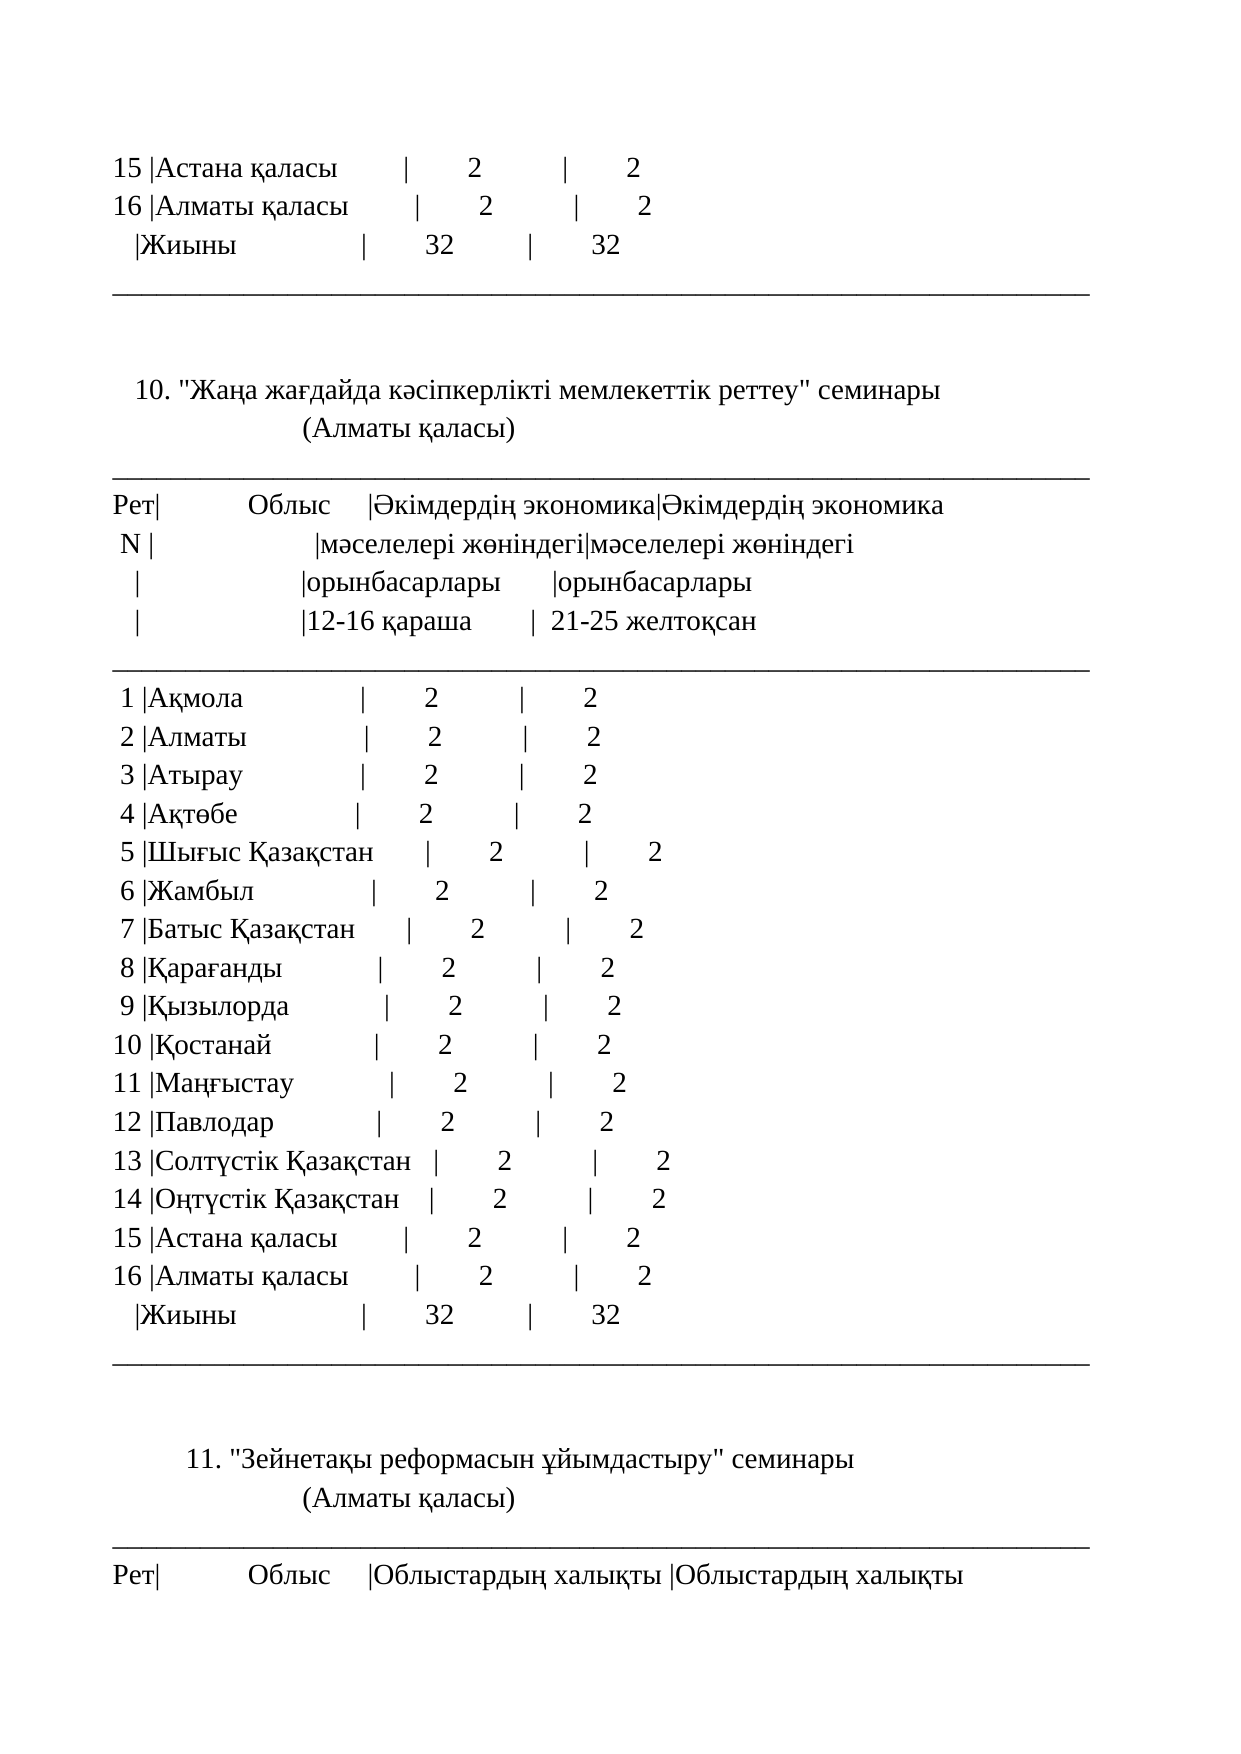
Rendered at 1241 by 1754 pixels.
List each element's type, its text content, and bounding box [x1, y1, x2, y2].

text ___________________________________________________________________ [112, 1335, 1128, 1369]
text Рет| Облыс |Облыстардың халықты |Облыстардың халықты [112, 1557, 1128, 1591]
text (Алматы қаласы) [112, 410, 1128, 444]
text 5 |Шығыс Қазақстан | 2 | 2 [112, 834, 1128, 868]
text 1 |Ақмола | 2 | 2 [112, 680, 1128, 714]
text 7 |Батыс Қазақстан | 2 | 2 [112, 911, 1128, 945]
text |Жиыны | 32 | 32 [112, 227, 1128, 261]
text Рет| Облыс |Әкiмдердiң экономика|Әкiмдердiң экономика [112, 487, 1128, 521]
text | |орынбасарлары |орынбасарлары [112, 564, 1128, 598]
text 16 |Алматы қаласы | 2 | 2 [112, 188, 1128, 222]
text 6 |Жамбыл | 2 | 2 [112, 873, 1128, 906]
text 11 |Маңғыстау | 2 | 2 [112, 1066, 1128, 1099]
text 15 |Астана қаласы | 2 | 2 [112, 1220, 1128, 1253]
text 3 |Атырау | 2 | 2 [112, 757, 1128, 791]
text (Алматы қаласы) [112, 1480, 1128, 1513]
text 12 |Павлодар | 2 | 2 [112, 1104, 1128, 1138]
text 10. "Жаңа жағдайда кәсiпкерлiктi мемлекеттiк реттеу" семинары [112, 372, 1128, 405]
text 4 |Ақтөбе | 2 | 2 [112, 796, 1128, 829]
text ___________________________________________________________________ [112, 449, 1128, 482]
text ___________________________________________________________________ [112, 642, 1128, 675]
text 14 |Оңтүстiк Қазақстан | 2 | 2 [112, 1181, 1128, 1215]
text ___________________________________________________________________ [112, 266, 1128, 299]
text N | |мәселелерi жөнiндегi|мәселелерi жөнiндегi [112, 526, 1128, 559]
text 2 |Алматы | 2 | 2 [112, 719, 1128, 752]
text |Жиыны | 32 | 32 [112, 1297, 1128, 1330]
text 15 |Астана қаласы | 2 | 2 [112, 150, 1128, 183]
text 10 |Қостанай | 2 | 2 [112, 1027, 1128, 1061]
text | |12-16 қараша | 21-25 желтоқсан [112, 603, 1128, 637]
text 9 |Қызылорда | 2 | 2 [112, 988, 1128, 1022]
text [112, 1518, 1128, 1552]
text 13 |Солтүстiк Қазақстан | 2 | 2 [112, 1143, 1128, 1176]
text 16 |Алматы қаласы | 2 | 2 [112, 1258, 1128, 1292]
text 8 |Қарағанды | 2 | 2 [112, 950, 1128, 983]
text 11. "Зейнетақы реформасын ұйымдастыру" семинары [112, 1441, 1128, 1475]
